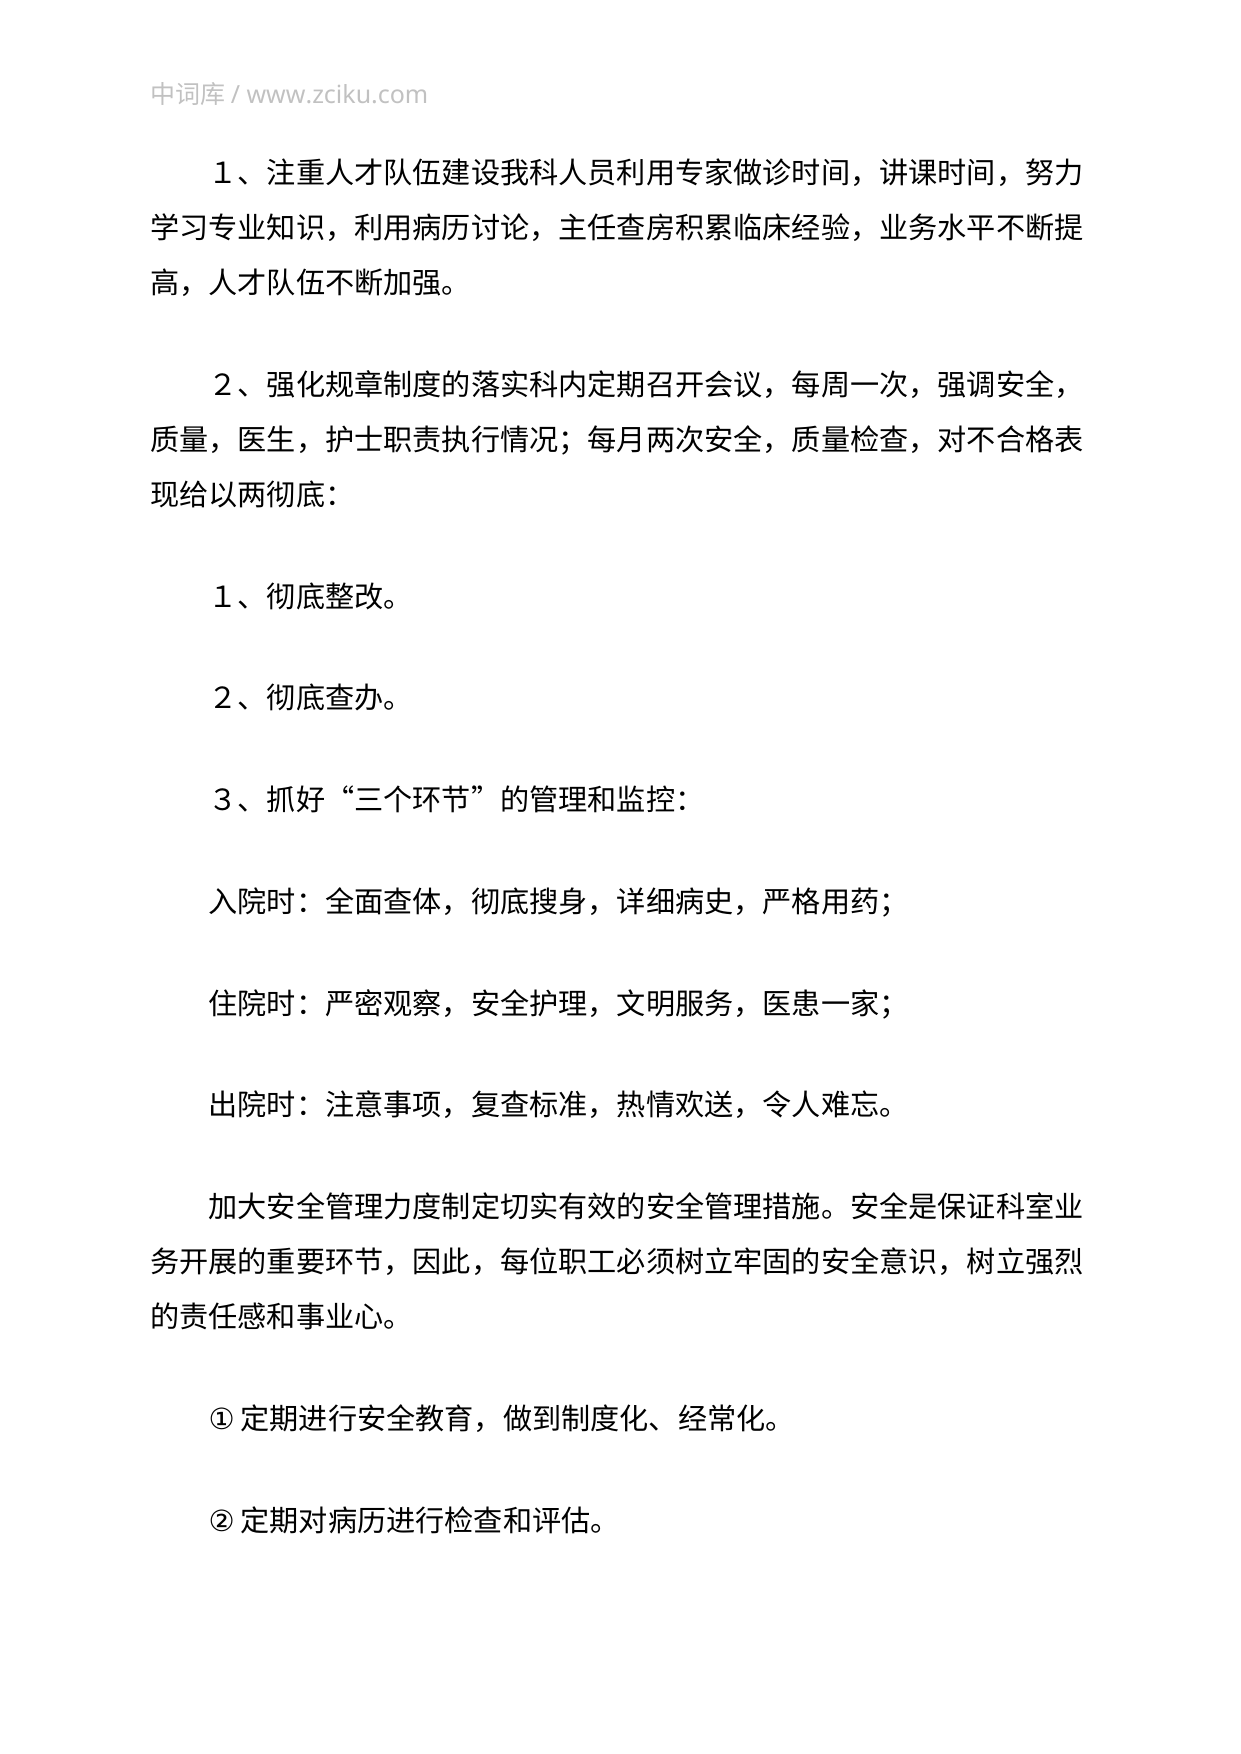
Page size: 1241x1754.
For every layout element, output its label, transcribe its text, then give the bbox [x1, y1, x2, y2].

text ２、彻底查办。 [150, 675, 1090, 717]
text 出院时：注意事项，复查标准，热情欢送，令人难忘。 [150, 1082, 1090, 1124]
text ２、强化规章制度的落实科内定期召开会议，每周一次，强调安全，质量，医生，护士职责执行情况；每月两次安全，质量检查，对不合格表现给以两彻底： [150, 362, 1090, 514]
text １、彻底整改。 [150, 573, 1090, 615]
text 入院时：全面查体，彻底搜身，详细病史，严格用药； [150, 878, 1090, 921]
text ②定期对病历进行检查和评估。 [150, 1497, 1090, 1540]
text 住院时：严密观察，安全护理，文明服务，医患一家； [150, 980, 1090, 1022]
text １、注重人才队伍建设我科人员利用专家做诊时间，讲课时间，努力学习专业知识，利用病历讨论，主任查房积累临床经验，业务水平不断提高，人才队伍不断加强。 [150, 150, 1090, 302]
text ①定期进行安全教育，做到制度化、经常化。 [150, 1395, 1090, 1438]
text ３、抓好“三个环节”的管理和监控： [150, 777, 1090, 819]
text 加大安全管理力度制定切实有效的安全管理措施。安全是保证科室业务开展的重要环节，因此，每位职工必须树立牢固的安全意识，树立强烈的责任感和事业心。 [150, 1184, 1090, 1336]
